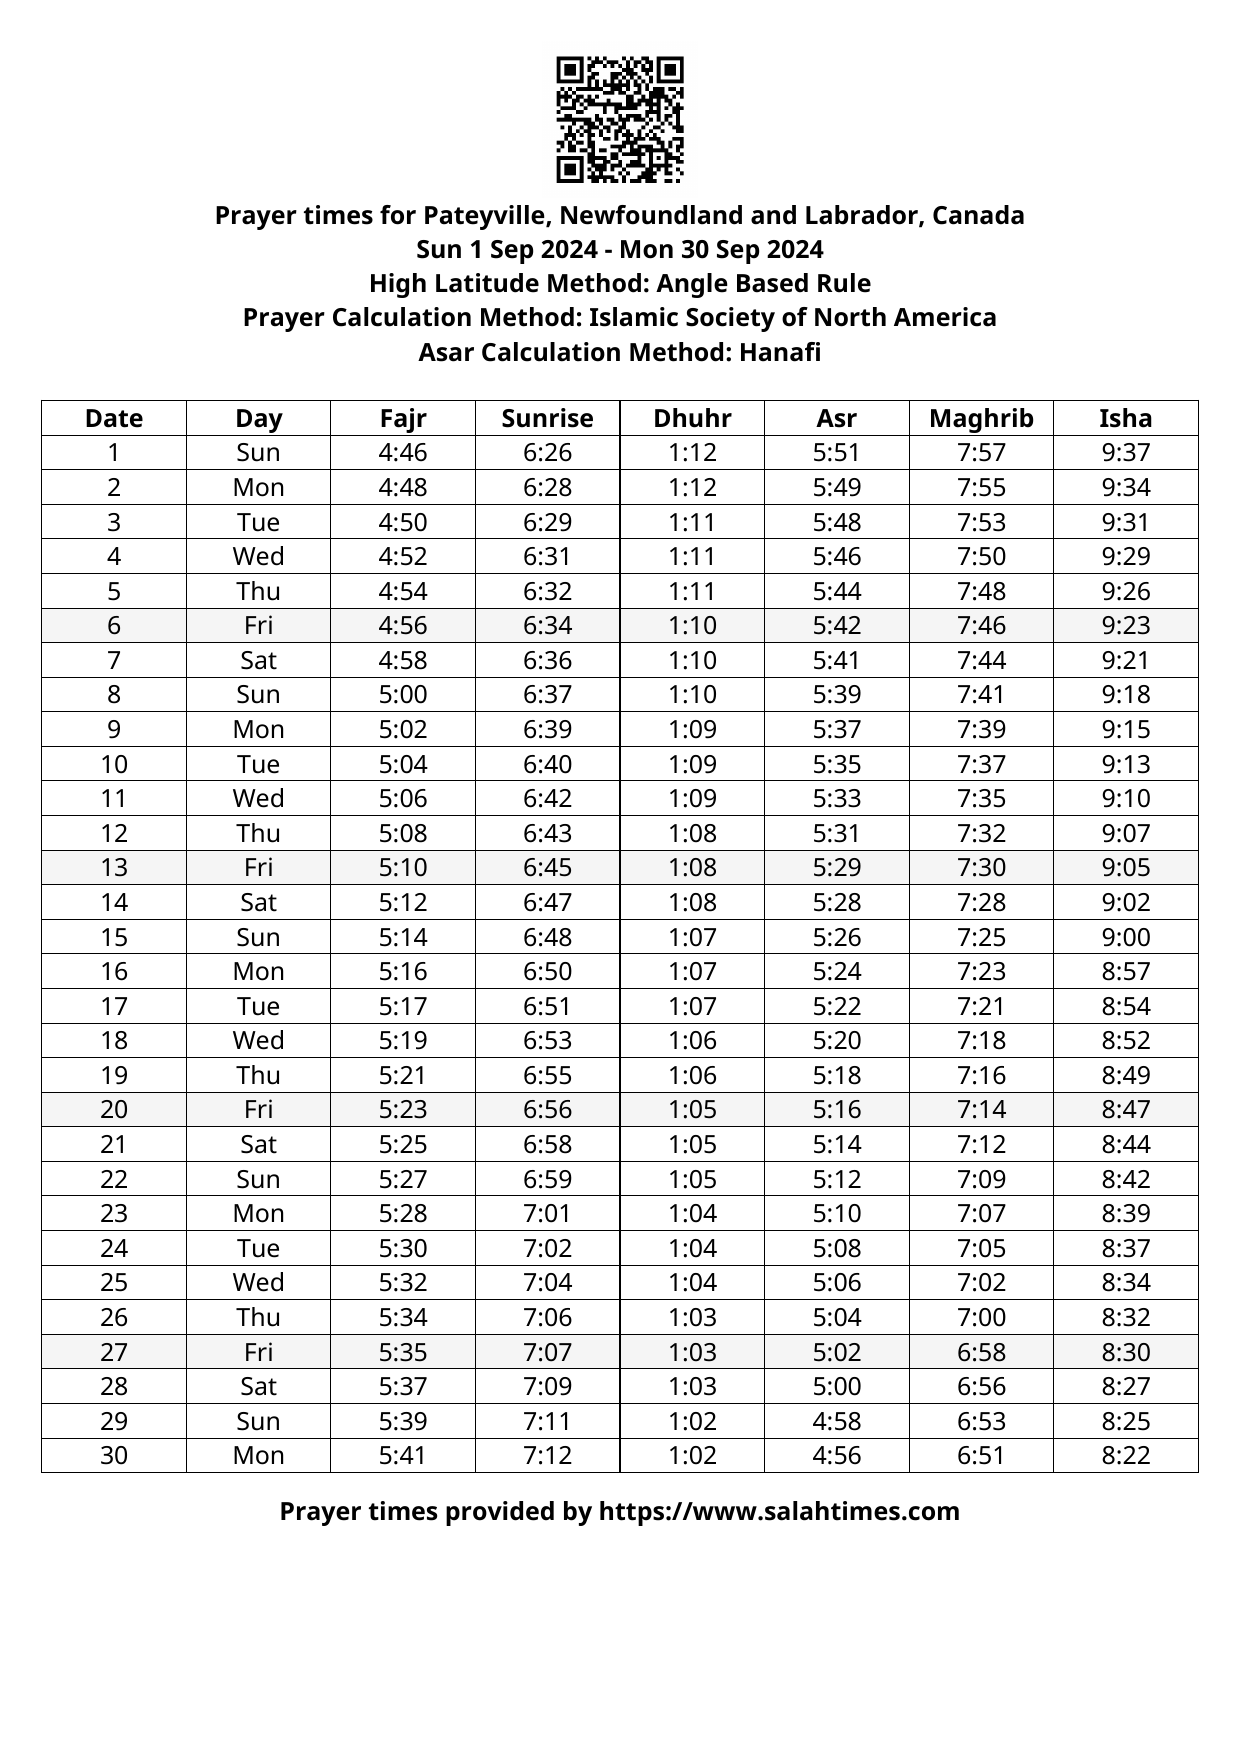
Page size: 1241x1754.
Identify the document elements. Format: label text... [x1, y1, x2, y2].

table_cell 4:54 [331, 574, 475, 607]
table_cell Sun [187, 1162, 330, 1195]
table_cell 22 [42, 1162, 186, 1195]
table_cell 7:07 [910, 1196, 1053, 1230]
table_cell 4:58 [331, 643, 475, 677]
table_cell Fri [187, 609, 330, 642]
table_cell 5:18 [765, 1058, 909, 1092]
table_cell 20 [42, 1093, 186, 1126]
table_cell 8:37 [1054, 1231, 1198, 1264]
picture [542, 41, 699, 198]
table_cell 1:09 [621, 747, 764, 780]
table_cell 7:16 [910, 1058, 1053, 1092]
table_cell 5:22 [765, 989, 909, 1022]
table_cell 6:47 [476, 885, 619, 919]
table_cell 18 [42, 1024, 186, 1057]
table_cell 6:53 [476, 1024, 619, 1057]
table_cell 30 [42, 1439, 186, 1472]
table_cell 5:16 [331, 954, 475, 988]
table_cell Thu [187, 574, 330, 607]
table_cell 27 [42, 1335, 186, 1368]
table_cell 7:01 [476, 1196, 619, 1230]
table_cell 6:28 [476, 470, 619, 504]
table_cell 5:48 [765, 505, 909, 538]
table_cell 6:29 [476, 505, 619, 538]
table_cell 29 [42, 1404, 186, 1437]
table_cell 5:49 [765, 470, 909, 504]
table_cell Wed [187, 1266, 330, 1299]
table_cell 1:04 [621, 1266, 764, 1299]
table_cell 6:55 [476, 1058, 619, 1092]
table_cell Mon [187, 1196, 330, 1230]
table_cell 5:04 [765, 1300, 909, 1334]
table_cell Sat [187, 885, 330, 919]
table_cell 9:10 [1054, 781, 1198, 815]
table_cell 25 [42, 1266, 186, 1299]
table_cell 4:48 [331, 470, 475, 504]
table_cell 7 [42, 643, 186, 677]
table_cell 5:12 [331, 885, 475, 919]
table_cell 6:34 [476, 609, 619, 642]
table_cell 7:09 [476, 1369, 619, 1403]
table_cell 6:56 [910, 1369, 1053, 1403]
table_cell Sun [187, 436, 330, 469]
table_cell 7:44 [910, 643, 1053, 677]
table_cell 6:26 [476, 436, 619, 469]
table_cell 5:14 [765, 1127, 909, 1161]
table_cell 5:37 [331, 1369, 475, 1403]
table_cell Wed [187, 781, 330, 815]
table_cell 1:10 [621, 678, 764, 711]
table_cell Wed [187, 539, 330, 573]
table_cell 1:11 [621, 539, 764, 573]
table_header Sunrise [476, 401, 619, 434]
table_cell 5:27 [331, 1162, 475, 1195]
table_cell 4:50 [331, 505, 475, 538]
table_cell 5:46 [765, 539, 909, 573]
table_cell Tue [187, 989, 330, 1022]
table_cell 7:12 [476, 1439, 619, 1472]
table_cell 1:09 [621, 781, 764, 815]
table_cell 5:26 [765, 920, 909, 953]
table_cell 5:33 [765, 781, 909, 815]
table_header Dhuhr [621, 401, 764, 434]
table_cell 14 [42, 885, 186, 919]
table_cell 5:30 [331, 1231, 475, 1264]
table_cell 9:26 [1054, 574, 1198, 607]
table_cell 8:30 [1054, 1335, 1198, 1368]
table_cell Fri [187, 1093, 330, 1126]
table_cell 7:02 [476, 1231, 619, 1264]
table_cell 21 [42, 1127, 186, 1161]
table_cell 1:04 [621, 1231, 764, 1264]
table_cell 7:11 [476, 1404, 619, 1437]
table_cell 17 [42, 989, 186, 1022]
table_cell 7:14 [910, 1093, 1053, 1126]
table_cell 9:02 [1054, 885, 1198, 919]
table_cell 1:03 [621, 1369, 764, 1403]
table_cell 8:39 [1054, 1196, 1198, 1230]
table_cell 8 [42, 678, 186, 711]
table_header Asr [765, 401, 909, 434]
table_cell 8:47 [1054, 1093, 1198, 1126]
table_cell 9:05 [1054, 851, 1198, 884]
table_cell 7:07 [476, 1335, 619, 1368]
table_cell 6:32 [476, 574, 619, 607]
table_cell 5:37 [765, 712, 909, 746]
table_cell Sat [187, 643, 330, 677]
table_cell 19 [42, 1058, 186, 1092]
table_cell 8:49 [1054, 1058, 1198, 1092]
table_header Day [187, 401, 330, 434]
text Sun 1 Sep 2024 - Mon 30 Sep 2024 [42, 232, 1198, 266]
table_header Fajr [331, 401, 475, 434]
text Prayer times for Pateyville, Newfoundland and Labrador, Canada [42, 198, 1198, 232]
table_cell 5 [42, 574, 186, 607]
table_cell 4:56 [331, 609, 475, 642]
table_cell 5:44 [765, 574, 909, 607]
table_cell 1 [42, 436, 186, 469]
table_cell 9:18 [1054, 678, 1198, 711]
table_cell 1:07 [621, 920, 764, 953]
table_cell 5:12 [765, 1162, 909, 1195]
table_cell 6:37 [476, 678, 619, 711]
table_cell 4:58 [765, 1404, 909, 1437]
table_cell 9:00 [1054, 920, 1198, 953]
table_cell 1:02 [621, 1439, 764, 1472]
table_cell 3 [42, 505, 186, 538]
table_cell 5:41 [765, 643, 909, 677]
table_cell 5:35 [331, 1335, 475, 1368]
table_cell 5:10 [331, 851, 475, 884]
table_cell 7:06 [476, 1300, 619, 1334]
table_cell 4:52 [331, 539, 475, 573]
table_cell Tue [187, 747, 330, 780]
table_cell 7:37 [910, 747, 1053, 780]
table_cell 6:31 [476, 539, 619, 573]
table_cell 7:09 [910, 1162, 1053, 1195]
table_cell 8:22 [1054, 1439, 1198, 1472]
table_cell 9:07 [1054, 816, 1198, 849]
table_cell 1:07 [621, 989, 764, 1022]
table_cell 7:48 [910, 574, 1053, 607]
table_cell Mon [187, 1439, 330, 1472]
table_cell Thu [187, 816, 330, 849]
table_cell 1:08 [621, 885, 764, 919]
table_cell 5:02 [765, 1335, 909, 1368]
table_cell 6:48 [476, 920, 619, 953]
table_cell 1:11 [621, 574, 764, 607]
table_cell 28 [42, 1369, 186, 1403]
table_cell 8:52 [1054, 1024, 1198, 1057]
table_cell 8:25 [1054, 1404, 1198, 1437]
table_cell 6:40 [476, 747, 619, 780]
table_cell Tue [187, 505, 330, 538]
table_cell 8:54 [1054, 989, 1198, 1022]
table_cell 8:32 [1054, 1300, 1198, 1334]
table_cell 1:03 [621, 1300, 764, 1334]
table_cell 7:02 [910, 1266, 1053, 1299]
table_cell Mon [187, 954, 330, 988]
table_cell 5:35 [765, 747, 909, 780]
table_cell 7:04 [476, 1266, 619, 1299]
table_cell 5:00 [331, 678, 475, 711]
table_cell Fri [187, 851, 330, 884]
table_cell 6:58 [910, 1335, 1053, 1368]
text Prayer times provided by https://www.salahtimes.com [42, 1494, 1198, 1528]
table_cell 2 [42, 470, 186, 504]
table_cell 9:23 [1054, 609, 1198, 642]
table_cell Sat [187, 1127, 330, 1161]
table_cell Thu [187, 1058, 330, 1092]
table_cell 5:28 [331, 1196, 475, 1230]
table_cell 5:21 [331, 1058, 475, 1092]
table_cell 9:29 [1054, 539, 1198, 573]
table_cell 5:02 [331, 712, 475, 746]
table_cell 7:32 [910, 816, 1053, 849]
table_cell 6:50 [476, 954, 619, 988]
table_cell 7:35 [910, 781, 1053, 815]
table_cell Thu [187, 1300, 330, 1334]
table_cell Sun [187, 920, 330, 953]
table_cell 5:41 [331, 1439, 475, 1472]
table_cell 7:50 [910, 539, 1053, 573]
table_cell 5:24 [765, 954, 909, 988]
table_cell 7:28 [910, 885, 1053, 919]
table_cell 8:42 [1054, 1162, 1198, 1195]
table_cell 7:57 [910, 436, 1053, 469]
table_cell 15 [42, 920, 186, 953]
table_cell 5:39 [765, 678, 909, 711]
table_cell 5:16 [765, 1093, 909, 1126]
table_cell 4 [42, 539, 186, 573]
table_cell 6:36 [476, 643, 619, 677]
table_cell 1:10 [621, 643, 764, 677]
table_cell 1:05 [621, 1093, 764, 1126]
table_cell 5:19 [331, 1024, 475, 1057]
table_cell 10 [42, 747, 186, 780]
table_cell 7:21 [910, 989, 1053, 1022]
table_cell 5:34 [331, 1300, 475, 1334]
table_cell 7:00 [910, 1300, 1053, 1334]
table_cell Fri [187, 1335, 330, 1368]
table_cell 6 [42, 609, 186, 642]
table_cell Sun [187, 678, 330, 711]
table_cell 6:51 [476, 989, 619, 1022]
table_cell 6:58 [476, 1127, 619, 1161]
table_cell 5:20 [765, 1024, 909, 1057]
table_cell 5:17 [331, 989, 475, 1022]
text Prayer Calculation Method: Islamic Society of North America [42, 300, 1198, 334]
table_cell 4:46 [331, 436, 475, 469]
table_cell 8:44 [1054, 1127, 1198, 1161]
table_cell 6:39 [476, 712, 619, 746]
table_cell 6:42 [476, 781, 619, 815]
table_cell 6:51 [910, 1439, 1053, 1472]
table_cell Mon [187, 470, 330, 504]
table_cell 9:15 [1054, 712, 1198, 746]
table_cell 5:23 [331, 1093, 475, 1126]
table_cell 5:28 [765, 885, 909, 919]
table_cell 16 [42, 954, 186, 988]
table_cell 5:08 [765, 1231, 909, 1264]
table_cell 6:59 [476, 1162, 619, 1195]
table_cell 1:07 [621, 954, 764, 988]
text Asar Calculation Method: Hanafi [42, 334, 1198, 368]
table_cell 1:11 [621, 505, 764, 538]
table_cell 7:18 [910, 1024, 1053, 1057]
table_cell 7:53 [910, 505, 1053, 538]
table_cell 5:08 [331, 816, 475, 849]
table_cell Wed [187, 1024, 330, 1057]
table_cell 7:25 [910, 920, 1053, 953]
table_cell 6:45 [476, 851, 619, 884]
table_header Isha [1054, 401, 1198, 434]
table_cell 1:06 [621, 1058, 764, 1092]
table_cell 5:25 [331, 1127, 475, 1161]
table_cell Sun [187, 1404, 330, 1437]
table_cell 6:56 [476, 1093, 619, 1126]
table_cell 1:10 [621, 609, 764, 642]
table_cell 7:46 [910, 609, 1053, 642]
table_cell 7:39 [910, 712, 1053, 746]
table_cell 8:57 [1054, 954, 1198, 988]
table_cell 9:37 [1054, 436, 1198, 469]
table_cell 23 [42, 1196, 186, 1230]
table_cell 1:05 [621, 1127, 764, 1161]
table_cell Mon [187, 712, 330, 746]
table_cell 9 [42, 712, 186, 746]
table_cell 26 [42, 1300, 186, 1334]
table_cell 1:12 [621, 436, 764, 469]
table_cell 1:02 [621, 1404, 764, 1437]
table_cell 24 [42, 1231, 186, 1264]
table_cell 13 [42, 851, 186, 884]
table_cell 9:34 [1054, 470, 1198, 504]
table_cell 1:03 [621, 1335, 764, 1368]
table_header Maghrib [910, 401, 1053, 434]
table_cell 7:55 [910, 470, 1053, 504]
table_cell 5:39 [331, 1404, 475, 1437]
table_cell 5:32 [331, 1266, 475, 1299]
table_cell 6:43 [476, 816, 619, 849]
table_cell 5:42 [765, 609, 909, 642]
table_cell 7:05 [910, 1231, 1053, 1264]
table_cell 12 [42, 816, 186, 849]
table_cell 5:00 [765, 1369, 909, 1403]
table_cell 1:09 [621, 712, 764, 746]
table_cell 1:12 [621, 470, 764, 504]
table_cell 5:06 [765, 1266, 909, 1299]
table_cell 5:04 [331, 747, 475, 780]
table_cell Sat [187, 1369, 330, 1403]
table_cell 5:29 [765, 851, 909, 884]
table_cell 7:30 [910, 851, 1053, 884]
table_cell 5:51 [765, 436, 909, 469]
table_cell 7:23 [910, 954, 1053, 988]
table_cell 5:10 [765, 1196, 909, 1230]
table_header Date [42, 401, 186, 434]
table_cell 1:04 [621, 1196, 764, 1230]
table_cell 11 [42, 781, 186, 815]
table_cell 4:56 [765, 1439, 909, 1472]
table_cell 5:14 [331, 920, 475, 953]
table_cell 8:34 [1054, 1266, 1198, 1299]
table_cell 5:31 [765, 816, 909, 849]
table_cell 5:06 [331, 781, 475, 815]
table_cell 9:13 [1054, 747, 1198, 780]
table_cell 1:05 [621, 1162, 764, 1195]
table_cell 1:08 [621, 851, 764, 884]
table_cell 8:27 [1054, 1369, 1198, 1403]
table_cell 7:41 [910, 678, 1053, 711]
text High Latitude Method: Angle Based Rule [42, 266, 1198, 300]
table_cell 9:21 [1054, 643, 1198, 677]
table_cell Tue [187, 1231, 330, 1264]
table_cell 7:12 [910, 1127, 1053, 1161]
table_cell 1:06 [621, 1024, 764, 1057]
table_cell 1:08 [621, 816, 764, 849]
table_cell 9:31 [1054, 505, 1198, 538]
table_cell 6:53 [910, 1404, 1053, 1437]
